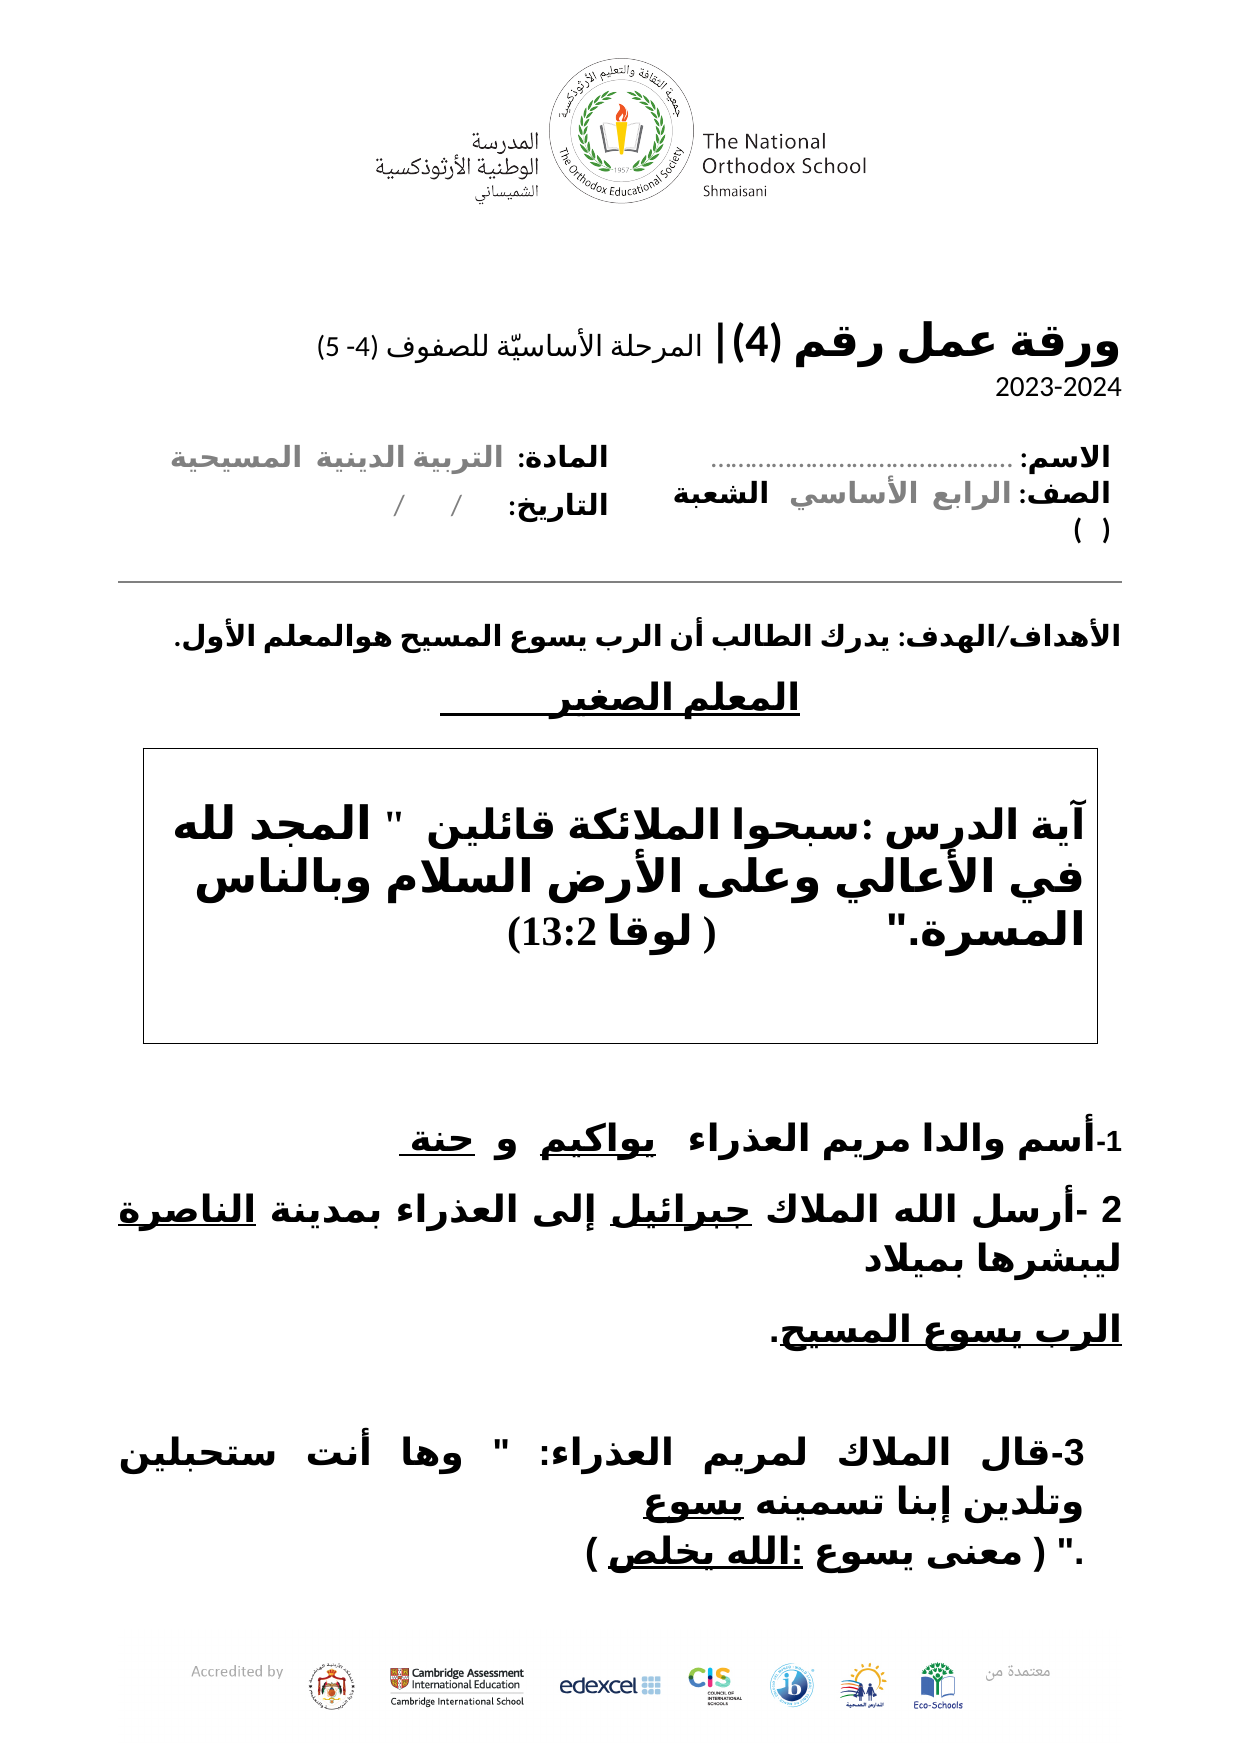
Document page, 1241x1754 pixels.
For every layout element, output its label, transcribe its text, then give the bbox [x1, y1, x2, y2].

table_header المادة: التربية الدينية المسيحية [103, 440, 620, 475]
list ." ( معنى يسوع :الله يخلص ) [118, 1529, 1084, 1572]
table_cell الصف: الرابع الأساسي الشعبة ( ) [620, 475, 1122, 546]
text 1-أسم والدا مريم العذراء يواكيم و حنة [118, 1116, 1122, 1159]
text 2023-2024 [118, 368, 1122, 404]
table_header الاسم: ……………………………………… [620, 440, 1122, 475]
text 2 -أرسل الله الملاك جبرائيل إلى العذراء بمدينة الناصرة ليبشرها بميلاد [118, 1187, 1122, 1279]
text الأهداف/الهدف: يدرك الطالب أن الرب يسوع المسيح هوالمعلم الأول. [118, 618, 1122, 653]
text المعلم الصغير [118, 674, 1122, 720]
picture [118, 1629, 1123, 1743]
table_header آية الدرس :سبحوا الملائكة قائلين " المجد لله في الأعالي وعلى الأرض السلام وبالناس المسرة." ( لوقا 13:2) [144, 749, 1097, 1042]
picture [280, 0, 960, 272]
list 3-قال الملاك لمريم العذراء: " وها أنت ستحبلين وتلدين إبنا تسمينه يسوع [118, 1430, 1084, 1523]
table_cell التاريخ: / / [103, 475, 620, 546]
text ورقة عمل رقم (4)| المرحلة الأساسيّة للصفوف (4- 5) [118, 312, 1122, 368]
text الرب يسوع المسيح. [118, 1307, 1122, 1350]
